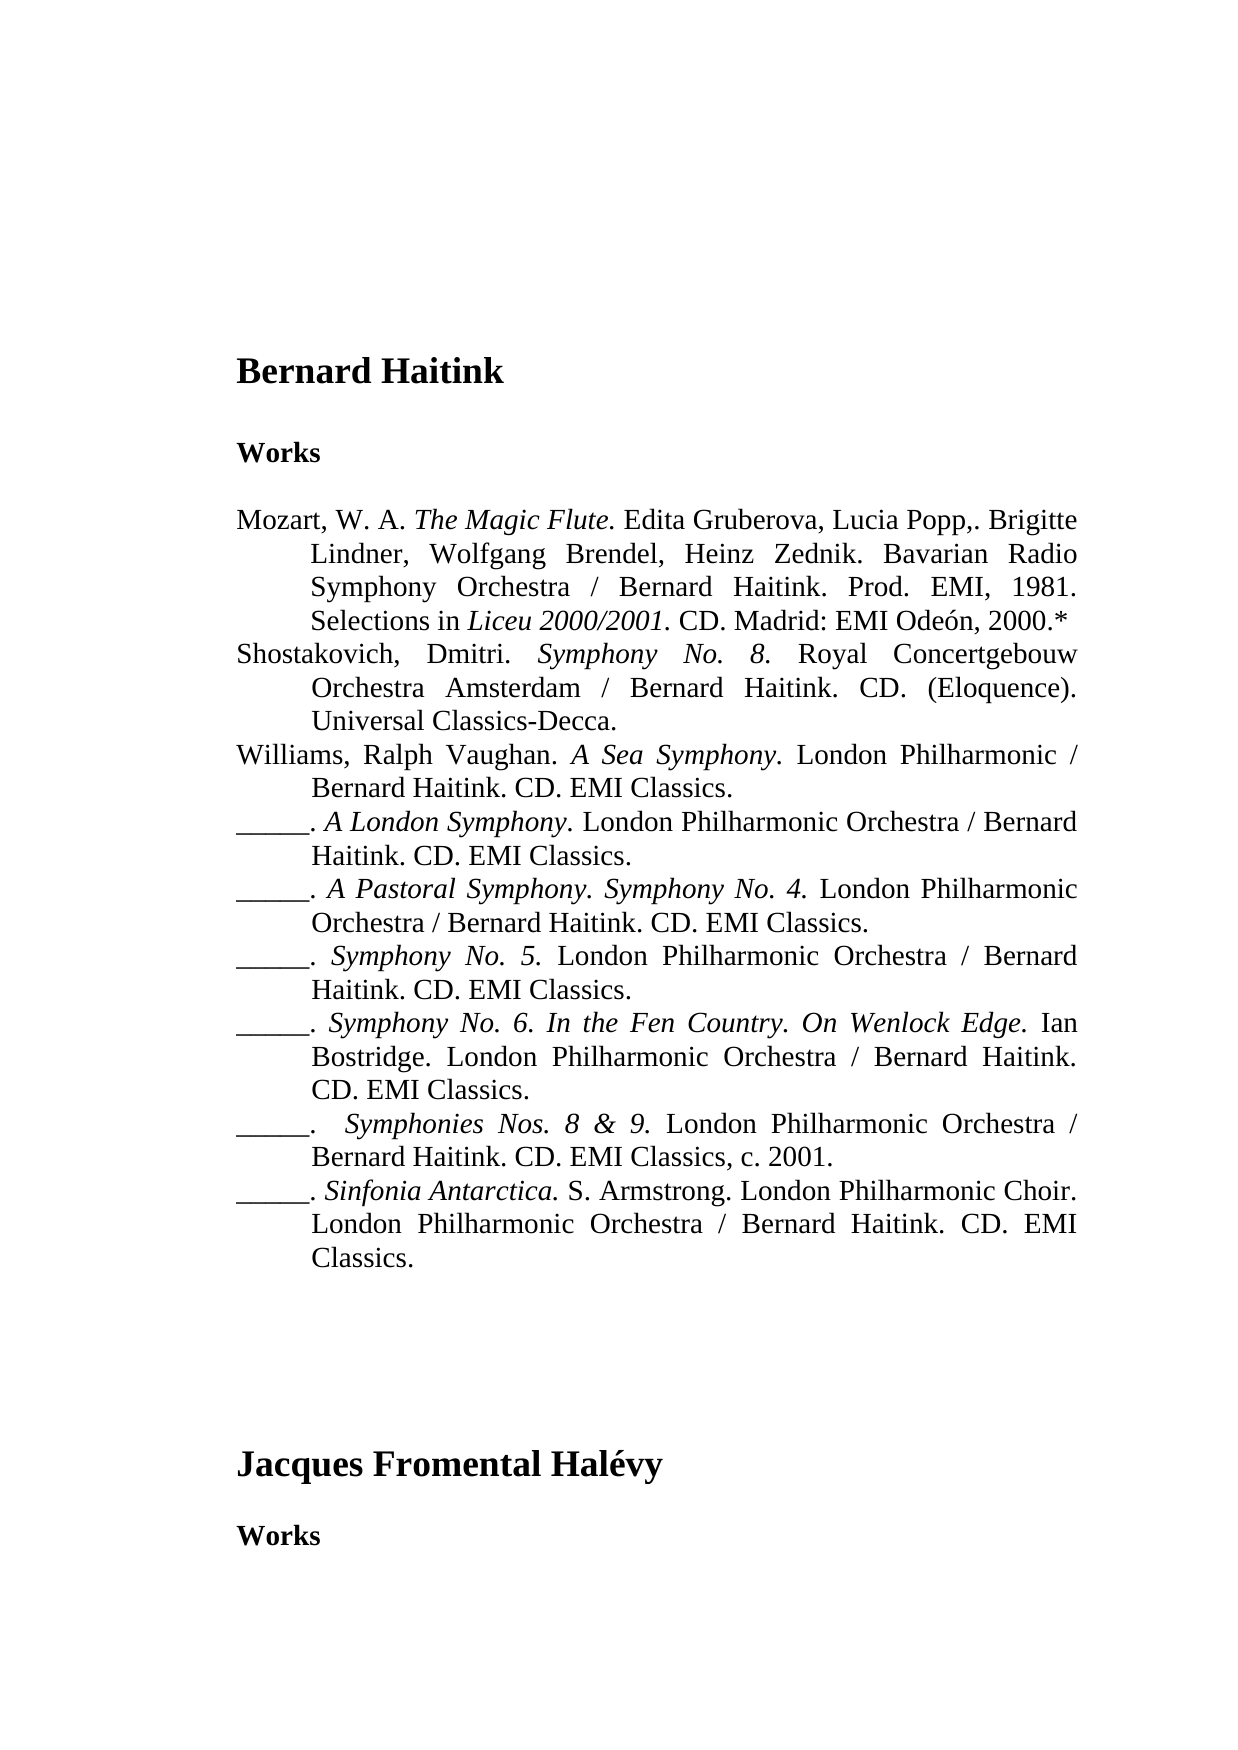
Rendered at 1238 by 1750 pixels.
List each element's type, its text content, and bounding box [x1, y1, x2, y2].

text Jacques Fromental Halévy [236, 1441, 1078, 1484]
text Works [236, 1518, 1078, 1552]
text _____. Symphony No. 6. In the Fen Country. On Wenlock Edge. Ian Bostridge. London Philharmonic Orchestra / Bernard Haitink. CD. EMI Classics. [236, 1005, 1078, 1106]
text Works [236, 435, 1078, 469]
text _____. Symphony No. 5. London Philharmonic Orchestra / Bernard Haitink. CD. EMI Classics. [236, 938, 1078, 1005]
text Shostakovich, Dmitri. Symphony No. 8. Royal Concertgebouw Orchestra Amsterdam / Bernard Haitink. CD. (Eloquence). Universal Classics-Decca. [236, 636, 1078, 737]
text Williams, Ralph Vaughan. A Sea Symphony. London Philharmonic / Bernard Haitink. CD. EMI Classics. [236, 737, 1078, 804]
text _____. Symphonies Nos. 8 & 9. London Philharmonic Orchestra / Bernard Haitink. CD. EMI Classics, c. 2001. [236, 1106, 1078, 1173]
text _____. Sinfonia Antarctica. S. Armstrong. London Philharmonic Choir. London Philharmonic Orchestra / Bernard Haitink. CD. EMI Classics. [236, 1173, 1078, 1274]
text Bernard Haitink [236, 349, 1078, 392]
text Mozart, W. A. The Magic Flute. Edita Gruberova, Lucia Popp,. Brigitte Lindner, Wolfgang Brendel, Heinz Zednik. Bavarian Radio Symphony Orchestra / Bernard Haitink. Prod. EMI, 1981. Selections in Liceu 2000/2001. CD. Madrid: EMI Odeón, 2000.* [236, 502, 1078, 636]
text _____. A London Symphony. London Philharmonic Orchestra / Bernard Haitink. CD. EMI Classics. [236, 804, 1078, 871]
text _____. A Pastoral Symphony. Symphony No. 4. London Philharmonic Orchestra / Bernard Haitink. CD. EMI Classics. [236, 871, 1078, 938]
